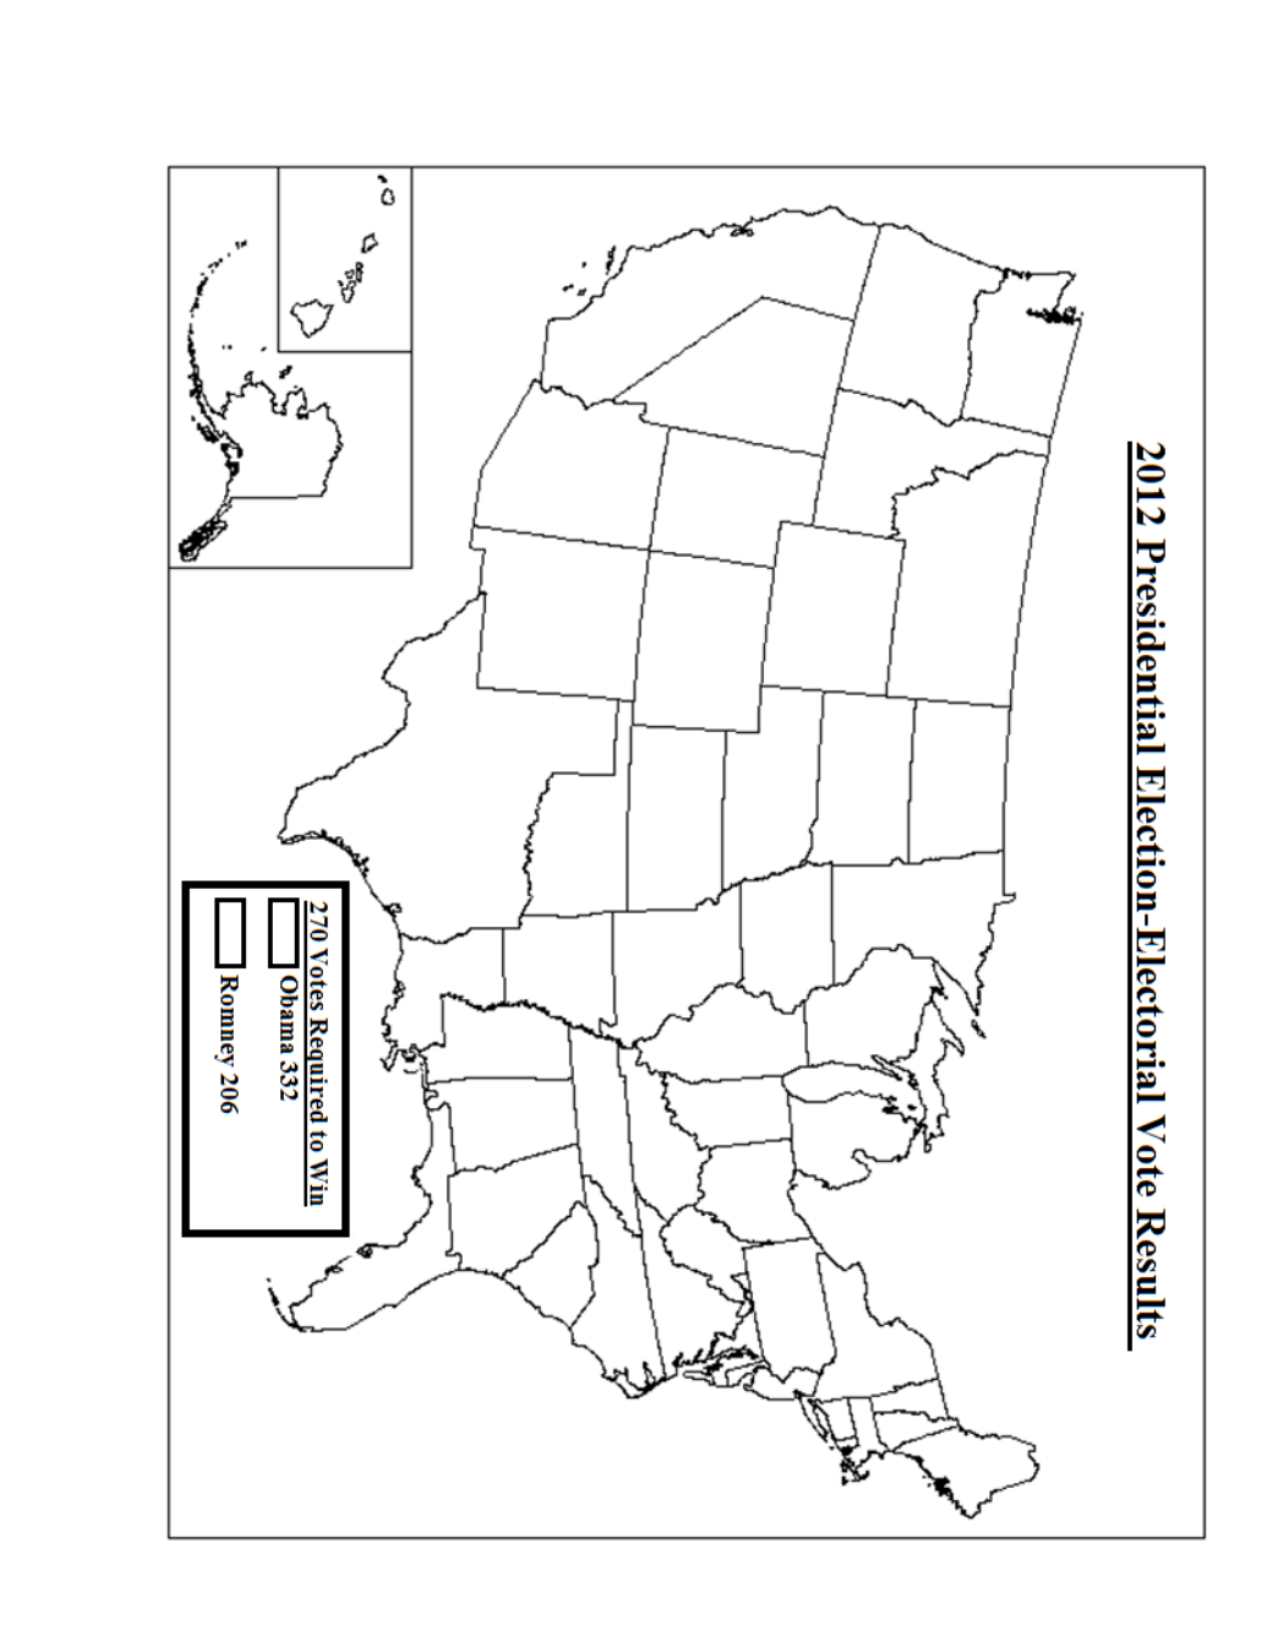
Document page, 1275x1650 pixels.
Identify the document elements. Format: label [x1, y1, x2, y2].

picture [155, 151, 1215, 1559]
